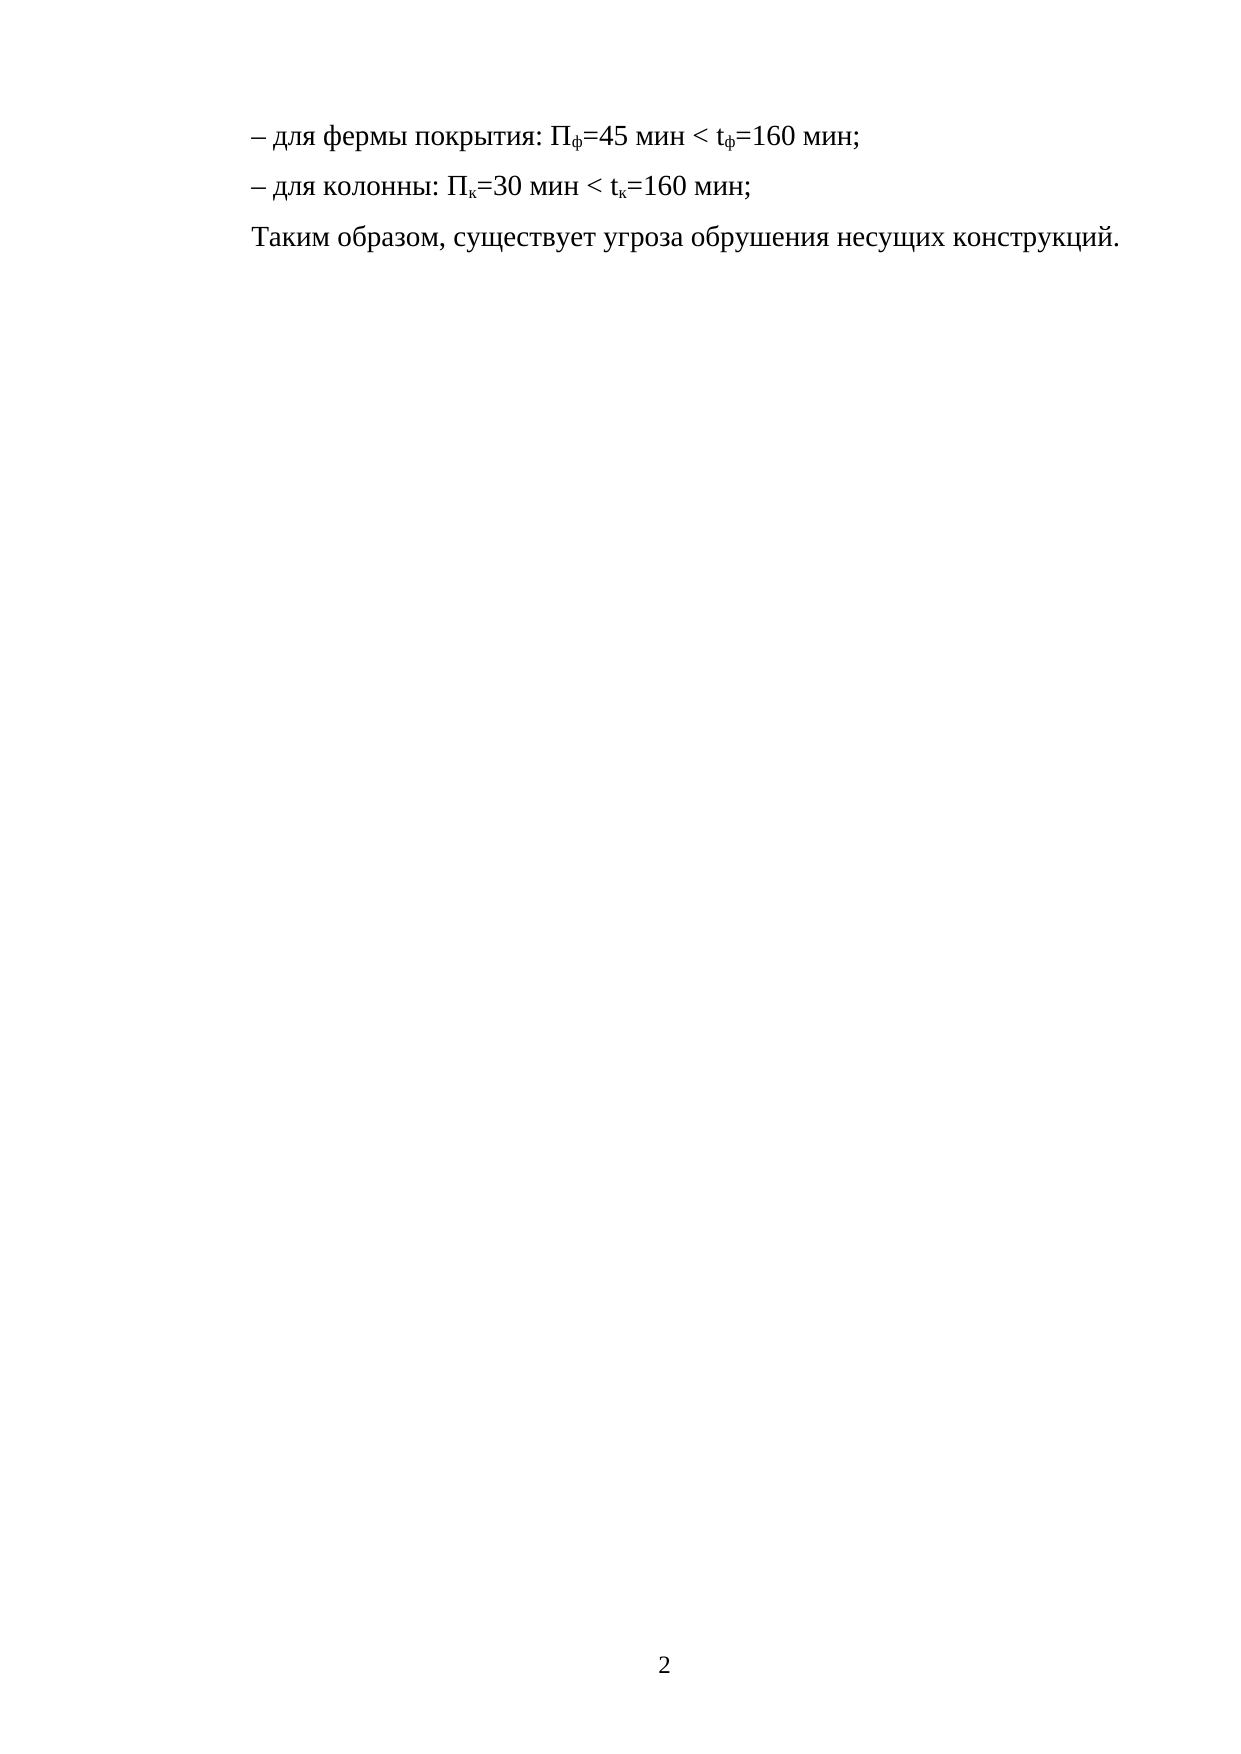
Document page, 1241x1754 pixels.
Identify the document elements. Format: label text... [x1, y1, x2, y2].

text – для колонны: Пк=30 мин < tк=160 мин; [177, 168, 1152, 202]
text – для фермы покрытия: Пф=45 мин < tф=160 мин; [177, 118, 1152, 152]
text Таким образом, существует угроза обрушения несущих конструкций. [177, 219, 1152, 252]
